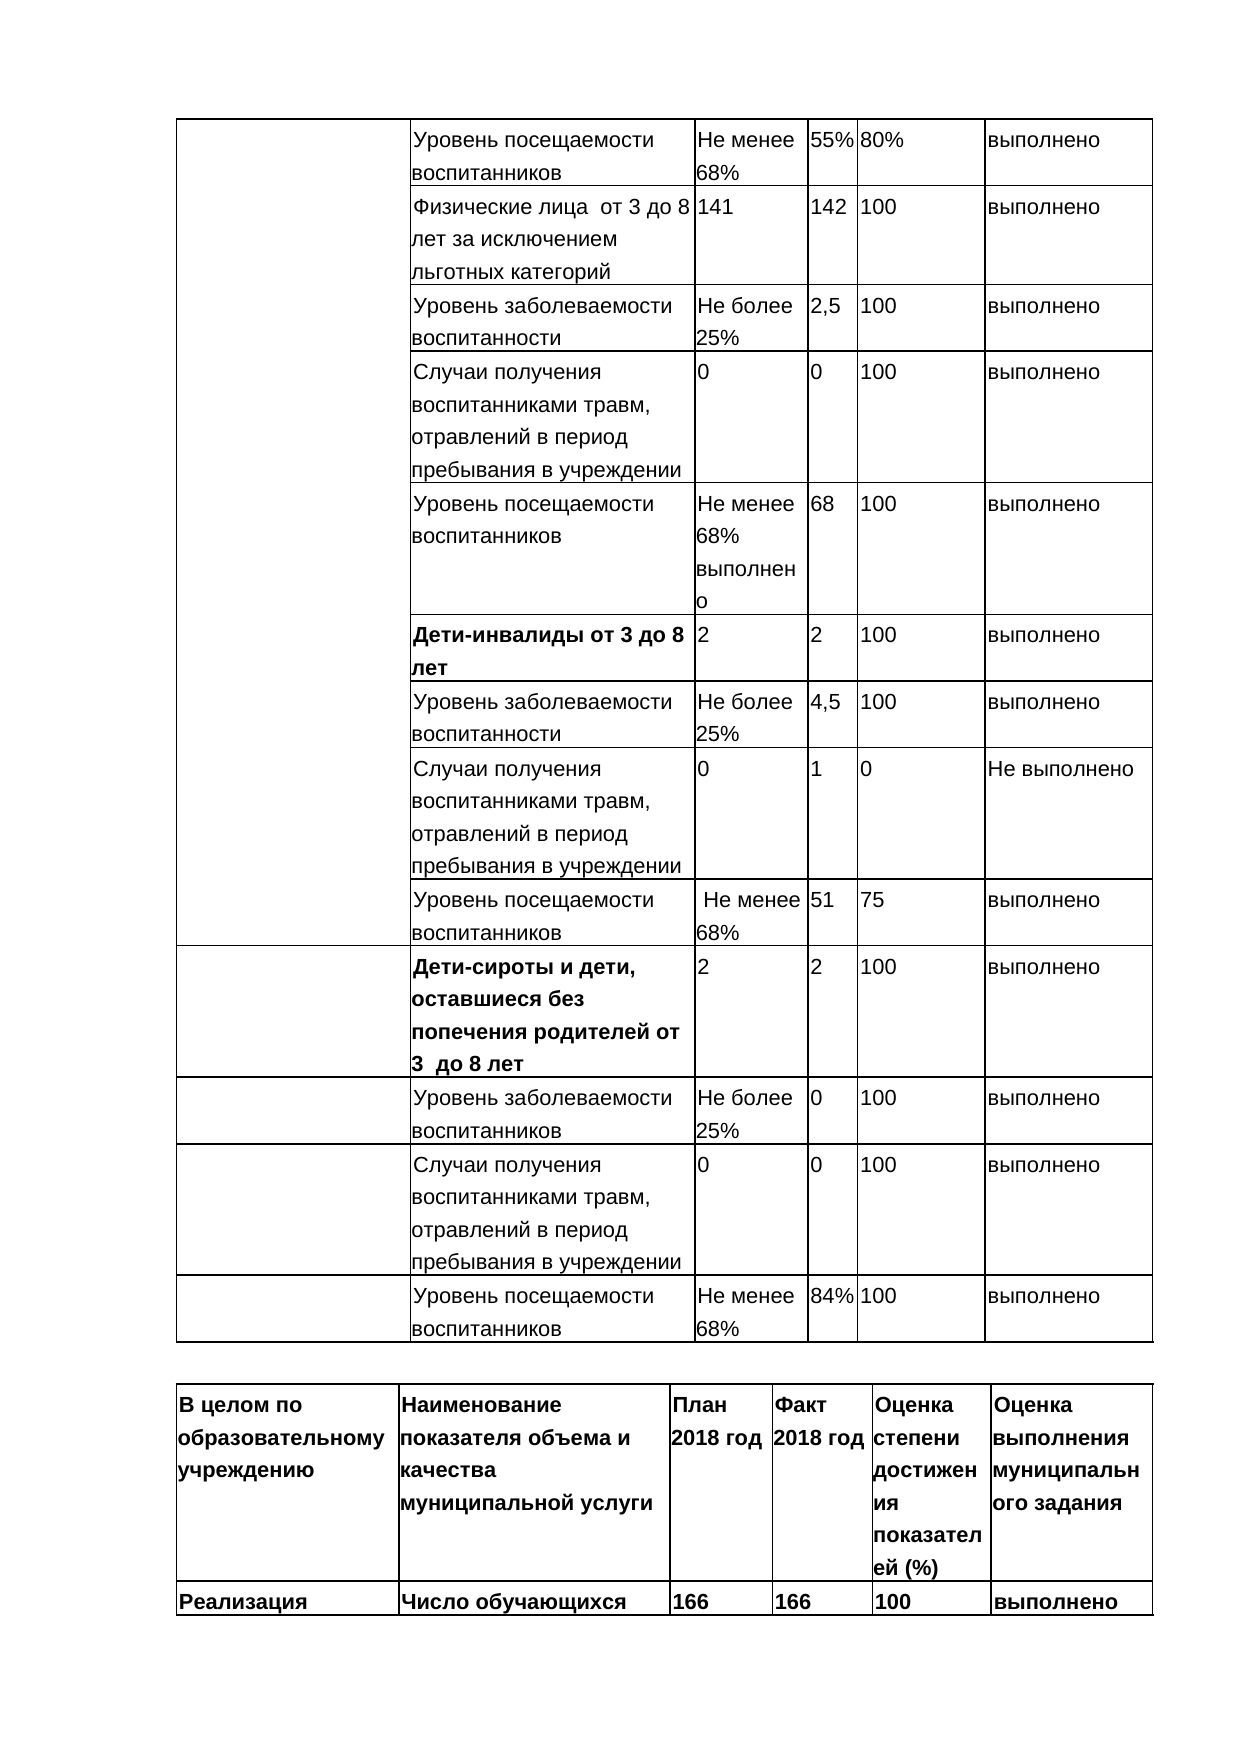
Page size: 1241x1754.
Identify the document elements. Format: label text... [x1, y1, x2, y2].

table_cell Не более 25% [696, 285, 807, 350]
table_cell 0 [809, 1078, 857, 1143]
table_cell Уровень заболеваемости воспитанности [411, 682, 694, 747]
table_cell 68 [809, 483, 857, 613]
table_cell выполнено [986, 186, 1152, 284]
table_cell 100 [858, 946, 984, 1076]
table_cell 100 [858, 1276, 984, 1341]
table_cell Не менее 68% [696, 120, 807, 185]
table_header Оценка выполнения муниципального задания [992, 1385, 1152, 1580]
table_header Факт 2018 год [773, 1385, 872, 1580]
table_cell [177, 946, 410, 1076]
table_cell 84% [809, 1276, 857, 1341]
table_header План 2018 год [671, 1385, 772, 1580]
table_cell выполнено [986, 615, 1152, 680]
table_cell 55% [809, 120, 857, 185]
table_cell 100 [858, 352, 984, 482]
table_cell 51 [809, 880, 857, 945]
table_cell Дети-инвалиды от 3 до 8 лет [411, 615, 694, 680]
table_cell Не более 25% [696, 682, 807, 747]
table_cell 100 [873, 1582, 990, 1614]
table_cell [177, 1276, 410, 1341]
table_cell Уровень посещаемости воспитанников [411, 1276, 694, 1341]
table_cell 100 [858, 1078, 984, 1143]
table_cell Не более 25% [696, 1078, 807, 1143]
table_cell [177, 1145, 410, 1274]
table_header Оценка степени достижения показателей (%) [873, 1385, 990, 1580]
table_cell 100 [858, 483, 984, 613]
table_cell выполнено [986, 946, 1152, 1076]
table_cell 100 [858, 1145, 984, 1274]
table_cell Случаи получения воспитанниками травм, отравлений в период пребывания в учреждении [411, 1145, 694, 1274]
table_cell Число обучающихся [400, 1582, 669, 1614]
table_cell [177, 1078, 410, 1143]
table_cell 100 [858, 682, 984, 747]
table_cell 100 [858, 615, 984, 680]
table_cell 2,5 [809, 285, 857, 350]
table_cell выполнено [986, 880, 1152, 945]
table_cell Не выполнено [986, 748, 1152, 878]
table_cell 2 [696, 946, 807, 1076]
table_cell 100 [858, 186, 984, 284]
table_cell 75 [858, 880, 984, 945]
table_cell 0 [696, 352, 807, 482]
table_cell 0 [809, 352, 857, 482]
table_cell Уровень заболеваемости воспитанности [411, 285, 694, 350]
table_cell Уровень посещаемости воспитанников [411, 120, 694, 185]
table_cell выполнено [986, 1276, 1152, 1341]
table_cell 2 [696, 615, 807, 680]
table_cell Уровень посещаемости воспитанников [411, 483, 694, 613]
table_cell выполнено [986, 285, 1152, 350]
table_cell 141 [696, 186, 807, 284]
table_cell выполнено [986, 483, 1152, 613]
table_cell выполнено [986, 352, 1152, 482]
table_cell 80% [858, 120, 984, 185]
table_cell выполнено [986, 120, 1152, 185]
table_cell Случаи получения воспитанниками травм, отравлений в период пребывания в учреждении [411, 748, 694, 878]
table_cell 0 [696, 1145, 807, 1274]
table_cell 166 [671, 1582, 772, 1614]
table_cell 2 [809, 615, 857, 680]
table_header Наименование показателя объема и качества муниципальной услуги [400, 1385, 669, 1580]
table_cell 1 [809, 748, 857, 878]
table_cell 142 [809, 186, 857, 284]
table_cell Случаи получения воспитанниками травм, отравлений в период пребывания в учреждении [411, 352, 694, 482]
table_cell 166 [773, 1582, 872, 1614]
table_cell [177, 1582, 398, 1614]
table_cell 4,5 [809, 682, 857, 747]
table_cell выполнено [986, 682, 1152, 747]
table_cell 2 [809, 946, 857, 1076]
table_cell Дети-сироты и дети, оставшиеся без попечения родителей от 3 до 8 лет [411, 946, 694, 1076]
table_cell Физические лица от 3 до 8 лет за исключением льготных категорий [411, 186, 694, 284]
table_cell Не менее 68% [696, 1276, 807, 1341]
table_cell выполнено [992, 1582, 1152, 1614]
table_cell 0 [809, 1145, 857, 1274]
table_cell Уровень заболеваемости воспитанников [411, 1078, 694, 1143]
table_cell Уровень посещаемости воспитанников [411, 880, 694, 945]
table_cell Не менее 68% выполнено [696, 483, 807, 613]
table_header В целом по образовательному учреждению [177, 1385, 398, 1580]
table_cell 100 [858, 285, 984, 350]
table_cell Не менее 68% [696, 880, 807, 945]
table_cell 0 [858, 748, 984, 878]
table_cell выполнено [986, 1078, 1152, 1143]
table_cell выполнено [986, 1145, 1152, 1274]
table_cell 0 [696, 748, 807, 878]
